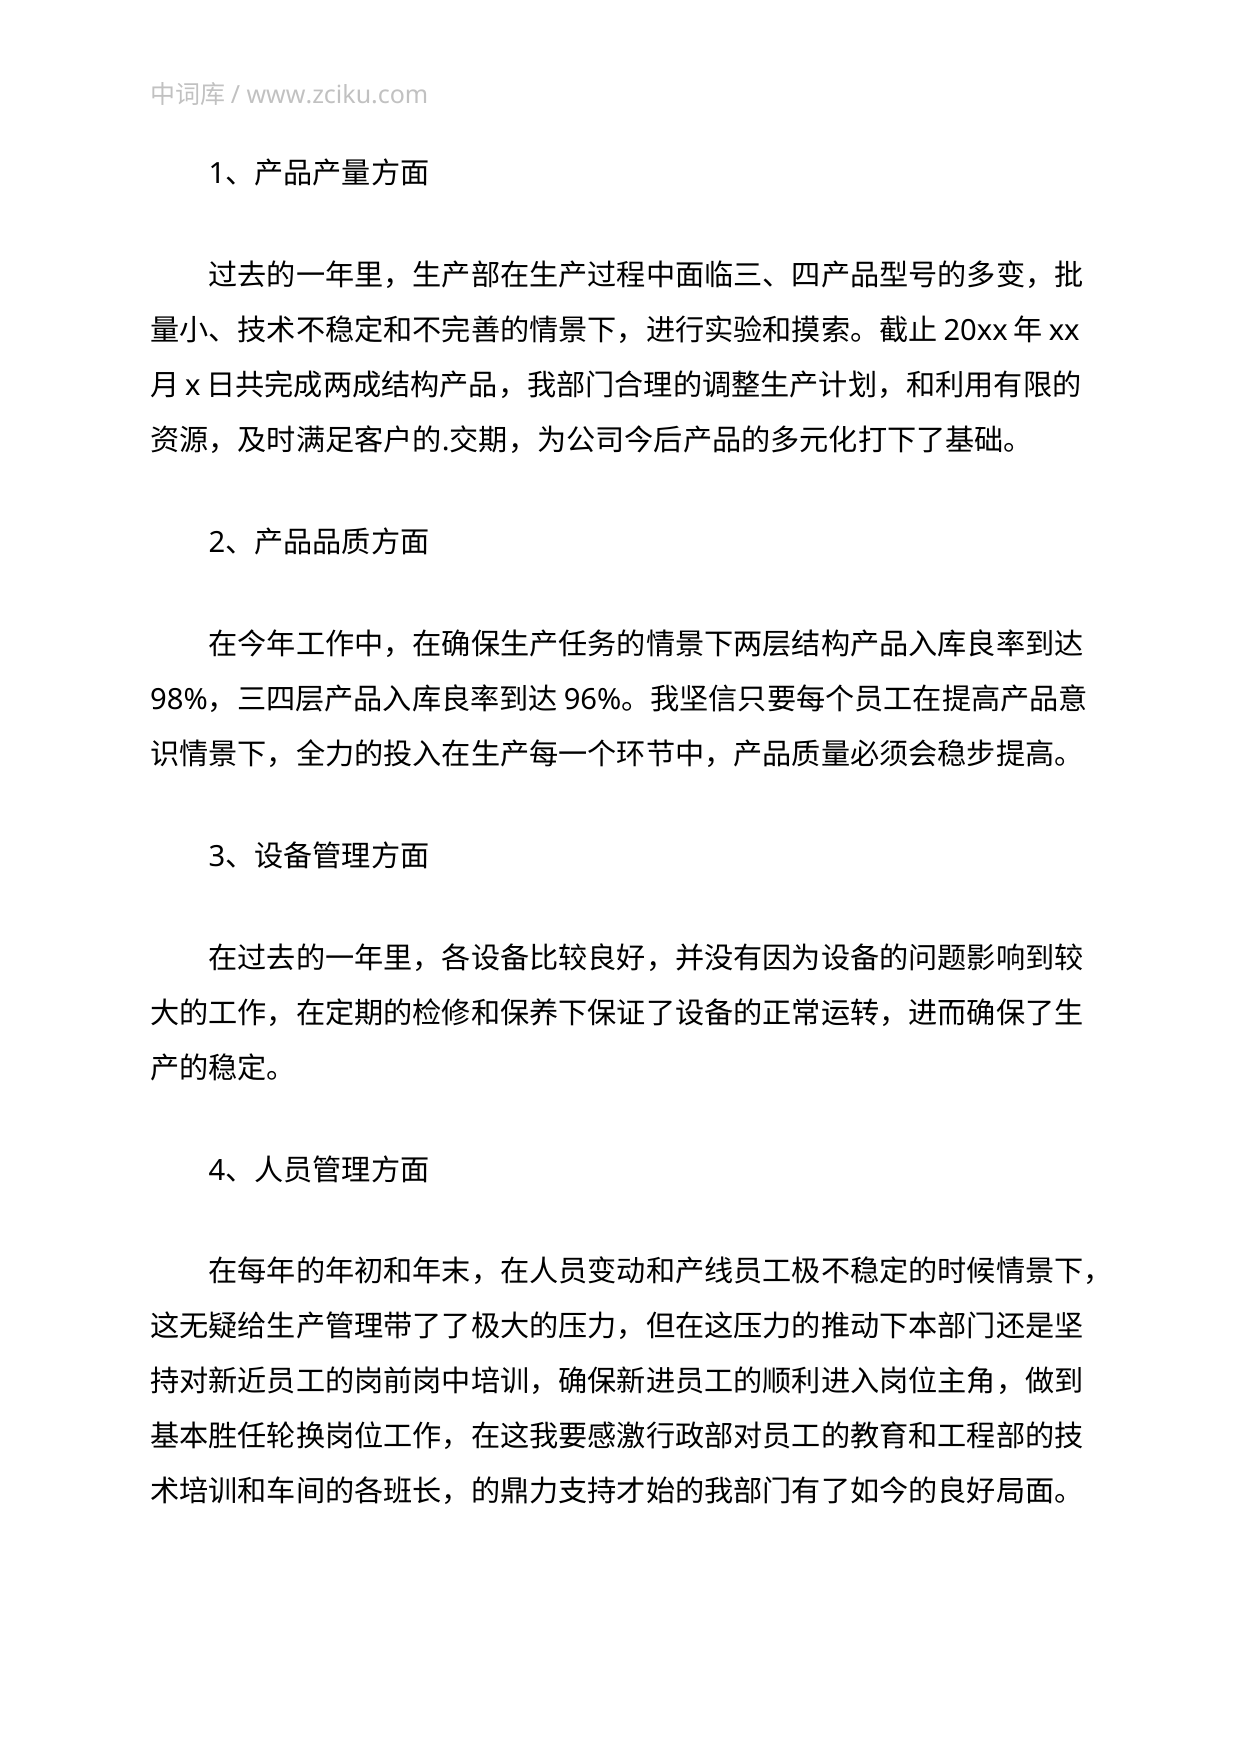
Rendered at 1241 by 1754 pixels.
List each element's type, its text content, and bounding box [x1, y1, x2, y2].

text 在今年工作中，在确保生产任务的情景下两层结构产品入库良率到达98%，三四层产品入库良率到达96%。我坚信只要每个员工在提高产品意识情景下，全力的投入在生产每一个环节中，产品质量必须会稳步提高。 [150, 621, 1090, 773]
text 在过去的一年里，各设备比较良好，并没有因为设备的问题影响到较大的工作，在定期的检修和保养下保证了设备的正常运转，进而确保了生产的稳定。 [150, 934, 1090, 1087]
text 4、人员管理方面 [150, 1146, 1090, 1188]
text 过去的一年里，生产部在生产过程中面临三、四产品型号的多变，批量小、技术不稳定和不完善的情景下，进行实验和摸索。截止20xx年xx月x日共完成两成结构产品，我部门合理的调整生产计划，和利用有限的资源，及时满足客户的.交期，为公司今后产品的多元化打下了基础。 [150, 252, 1090, 459]
text 2、产品品质方面 [150, 519, 1090, 561]
text 3、设备管理方面 [150, 832, 1090, 875]
text 1、产品产量方面 [150, 150, 1090, 192]
text 在每年的年初和年末，在人员变动和产线员工极不稳定的时候情景下，这无疑给生产管理带了了极大的压力，但在这压力的推动下本部门还是坚持对新近员工的岗前岗中培训，确保新进员工的顺利进入岗位主角，做到基本胜任轮换岗位工作，在这我要感激行政部对员工的教育和工程部的技术培训和车间的各班长，的鼎力支持才始的我部门有了如今的良好局面。 [150, 1248, 1090, 1510]
